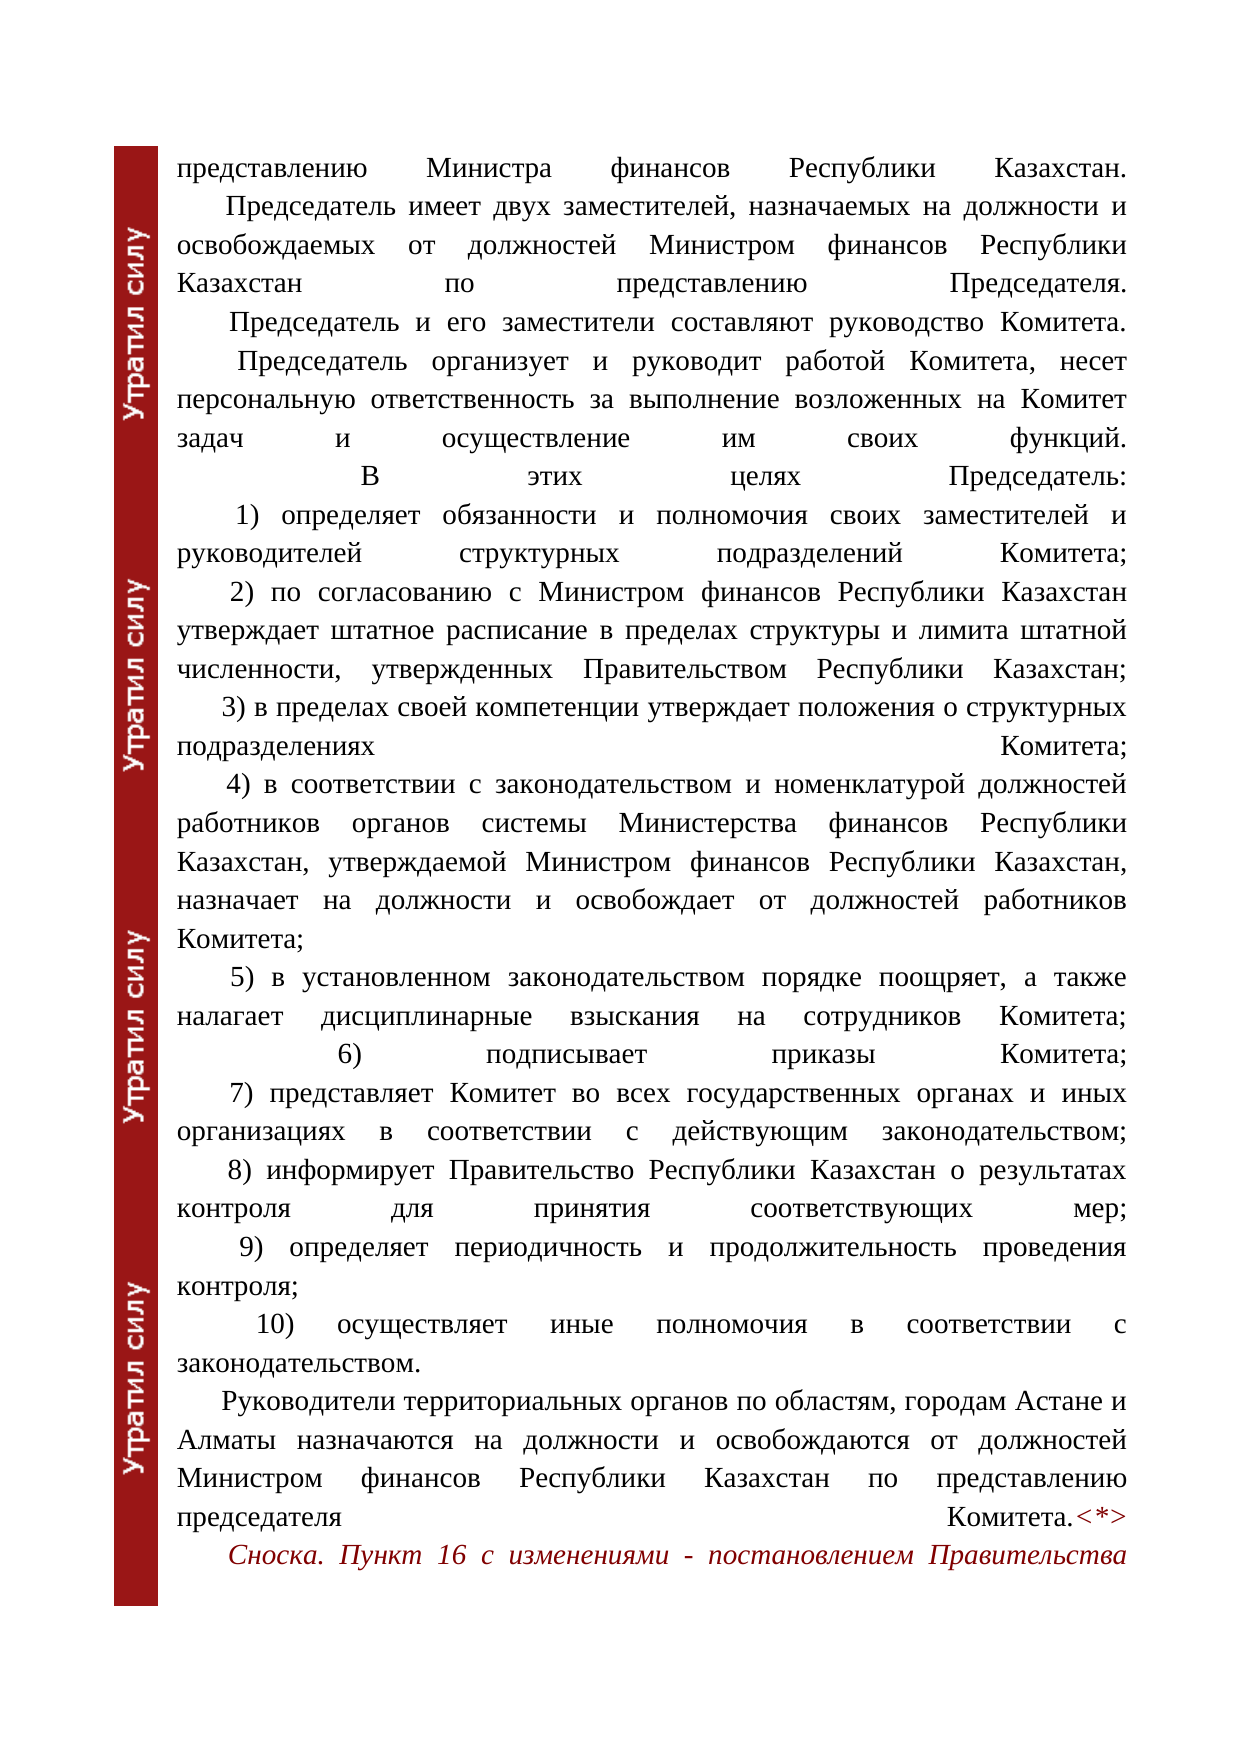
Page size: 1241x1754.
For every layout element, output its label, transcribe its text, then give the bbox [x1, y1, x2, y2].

picture [114, 1571, 158, 1606]
picture [114, 146, 158, 150]
